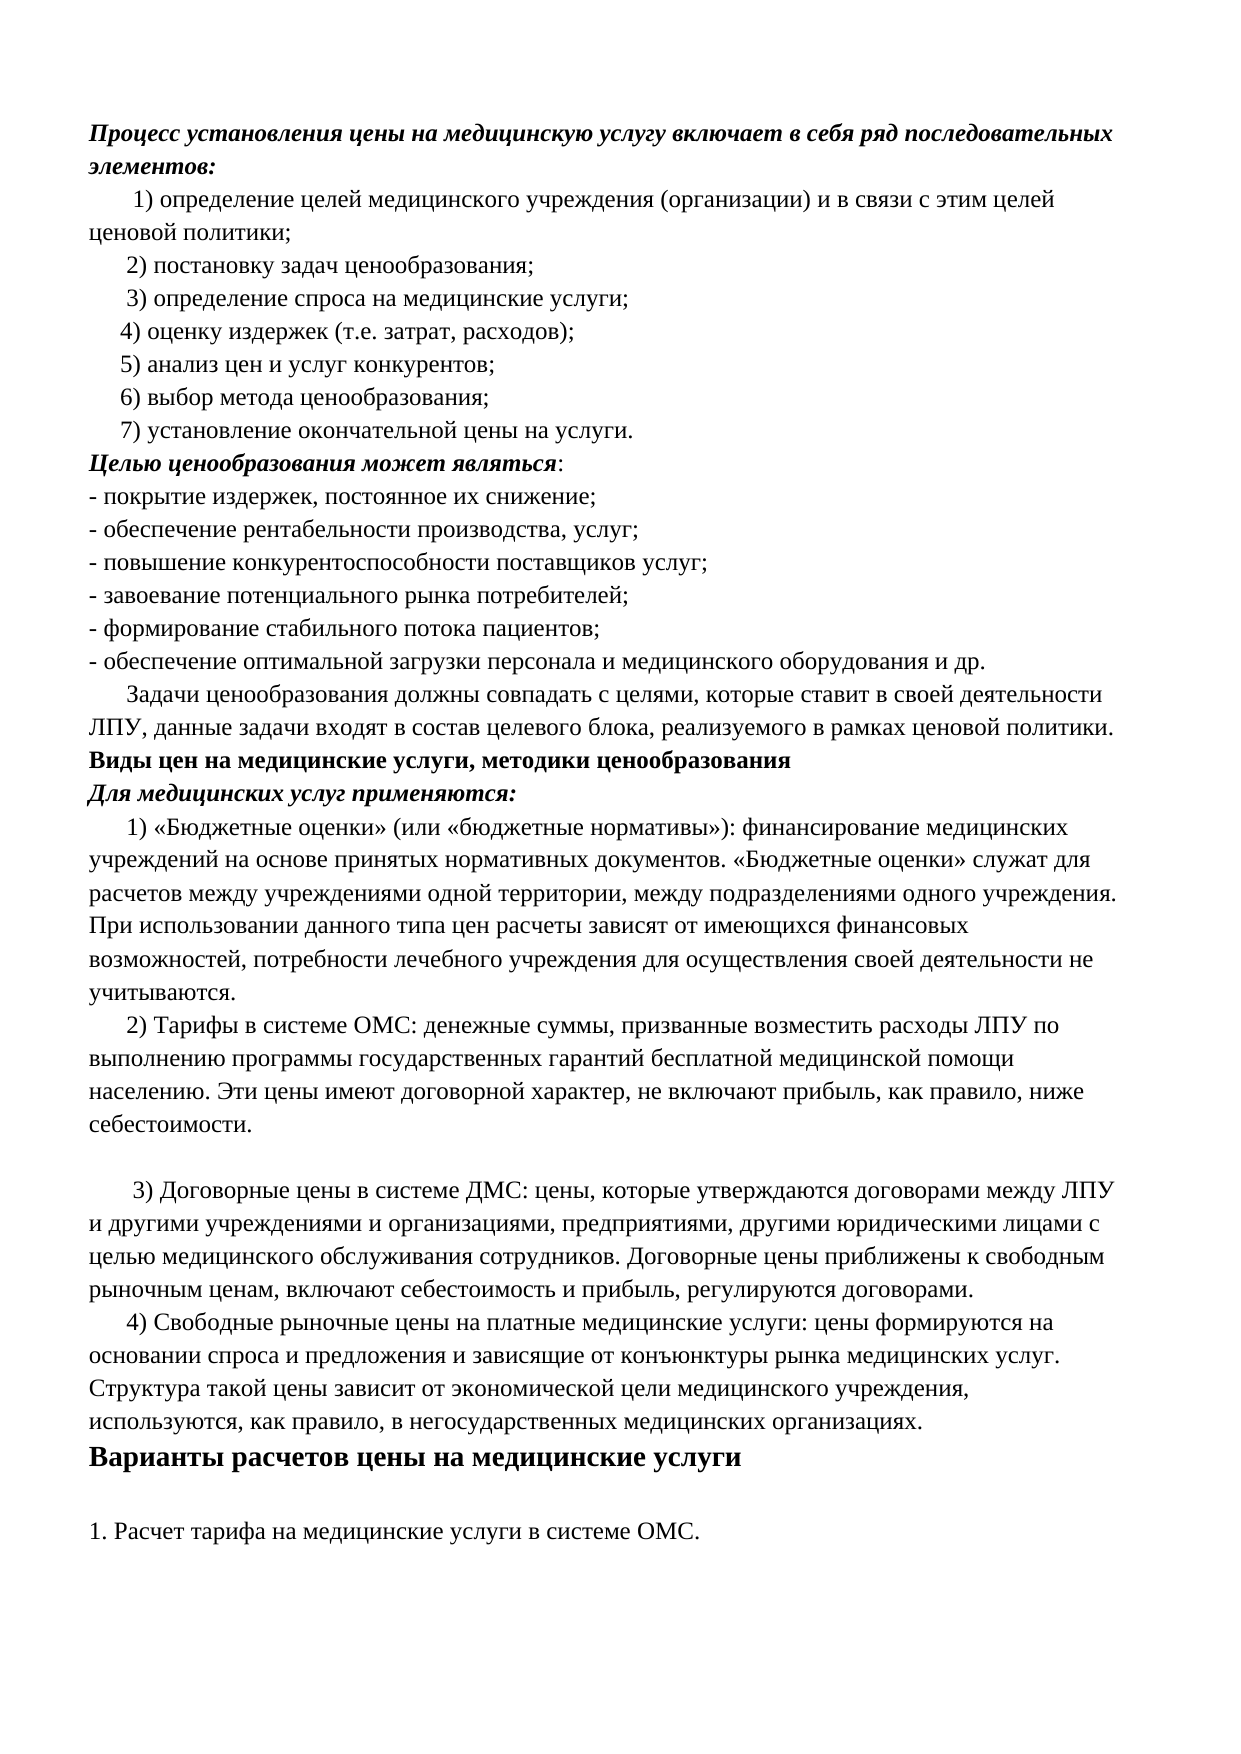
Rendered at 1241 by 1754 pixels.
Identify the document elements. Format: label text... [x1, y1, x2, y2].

text Варианты расчетов цены на медицинские услуги [89, 1439, 1122, 1472]
text 3) Договорные цены в системе ДМС: цены, которые утверждаются договорами между ЛПУ и другими учреждениями и организациями, предприятиями, другими юридическими лицами с целью медицинского обслуживания сотрудников. Договорные цены приближены к свободным рыночным ценам, включают себестоимость и прибыль, регулируются договорами. [89, 1175, 1122, 1303]
text Задачи ценообразования должны совпадать с целями, которые ставит в своей деятельности ЛПУ, данные задачи входят в состав целевого блока, реализуемого в рамках ценовой политики. [89, 679, 1122, 741]
text - обеспечение рентабельности производства, услуг; [89, 514, 1122, 543]
text - обеспечение оптимальной загрузки персонала и медицинского оборудования и др. [89, 646, 1122, 675]
text - повышение конкурентоспособности поставщиков услуг; [89, 547, 1122, 576]
text Процесс установления цены на медицинскую услугу включает в себя ряд последовательных элементов: [89, 118, 1122, 180]
text 1) определение целей медицинского учреждения (организации) и в связи с этим целей ценовой политики; [89, 184, 1122, 246]
text Виды цен на медицинские услуги, методики ценообразования [89, 746, 1122, 774]
text Для медицинских услуг применяются: [89, 778, 1122, 807]
text - формирование стабильного потока пациентов; [89, 613, 1122, 642]
text 1) «Бюджетные оценки» (или «бюджетные нормативы»): финансирование медицинских учреждений на основе принятых нормативных документов. «Бюджетные оценки» служат для расчетов между учреждениями одной территории, между подразделениями одного учреждения. [89, 812, 1122, 906]
text 4) оценку издержек (т.е. затрат, расходов); [89, 316, 1122, 345]
text - покрытие издержек, постоянное их снижение; [89, 481, 1122, 510]
text При использовании данного типа цен расчеты зависят от имеющихся финансовых возможностей, потребности лечебного учреждения для осуществления своей деятельности не учитываются. [89, 911, 1122, 1005]
text 3) определение спроса на медицинские услуги; [89, 283, 1122, 312]
text 1. Расчет тарифа на медицинские услуги в системе ОМС. [89, 1516, 1122, 1545]
text - завоевание потенциального рынка потребителей; [89, 580, 1122, 609]
text 6) выбор метода ценообразования; [89, 382, 1122, 411]
text 2) постановку задач ценообразования; [89, 250, 1122, 279]
text 5) анализ цен и услуг конкурентов; [89, 349, 1122, 378]
text 4) Свободные рыночные цены на платные медицинские услуги: цены формируются на основании спроса и предложения и зависящие от конъюнктуры рынка медицинских услуг. Структура такой цены зависит от экономической цели медицинского учреждения, используются, как правило, в негосударственных медицинских организациях. [89, 1307, 1122, 1435]
text 2) Тарифы в системе ОМС: денежные суммы, призванные возместить расходы ЛПУ по выполнению программы государственных гарантий бесплатной медицинской помощи населению. Эти цены имеют договорной характер, не включают прибыль, как правило, ниже себестоимости. [89, 1010, 1122, 1137]
text 7) установление окончательной цены на услуги. [89, 415, 1122, 444]
text Целью ценообразования может являться: [89, 448, 1122, 477]
